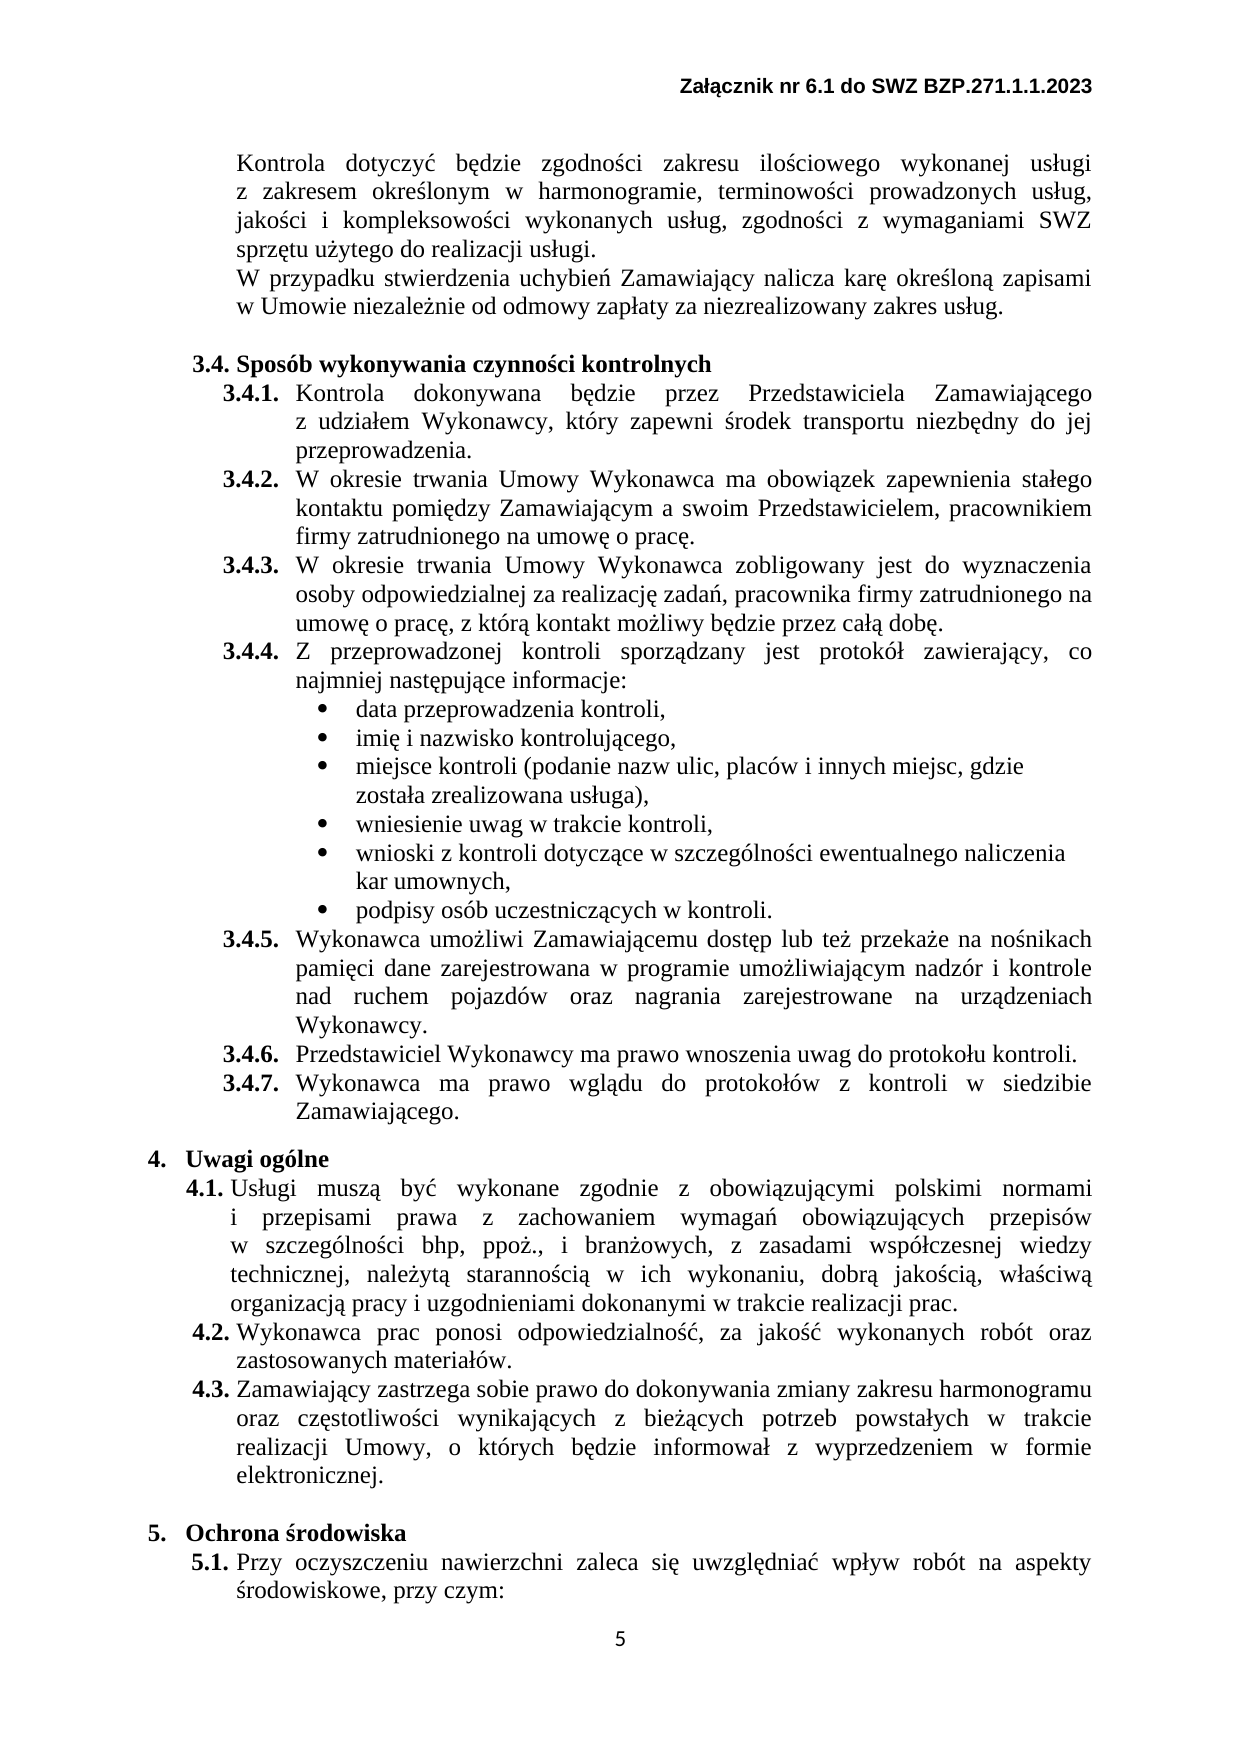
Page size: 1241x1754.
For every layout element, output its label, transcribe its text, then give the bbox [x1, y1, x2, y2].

list W okresie trwania Umowy Wykonawca zobligowany jest do wyznaczenia osoby odpowiedzialnej za realizację zadań, pracownika firmy zatrudnionego na umowę o pracę, z którą kontakt możliwy będzie przez całą dobę. [223, 550, 1093, 636]
text Kontrola dotyczyć będzie zgodności zakresu ilościowego wykonanej usługi z zakresem określonym w harmonogramie, terminowości prowadzonych usług, jakości i kompleksowości wykonanych usług, zgodności z wymaganiami SWZ sprzętu użytego do realizacji usługi. [236, 148, 1093, 263]
list Zamawiający zastrzega sobie prawo do dokonywania zmiany zakresu harmonogramu oraz częstotliwości wynikających z bieżących potrzeb powstałych w trakcie realizacji Umowy, o których będzie informował z wyprzedzeniem w formie elektronicznej. [192, 1374, 1093, 1489]
list Przedstawiciel Wykonawcy ma prawo wnoszenia uwag do protokołu kontroli. [223, 1039, 1093, 1068]
list wniesienie uwag w trakcie kontroli, [318, 809, 1093, 838]
list Przy oczyszczeniu nawierzchni zaleca się uwzględniać wpływ robót na aspekty środowiskowe, przy czym: [191, 1547, 1093, 1604]
list Ochrona środowiska [148, 1518, 1093, 1547]
list Z przeprowadzonej kontroli sporządzany jest protokół zawierający, co najmniej następujące informacje: [223, 636, 1093, 694]
list Wykonawca ma prawo wglądu do protokołów z kontroli w siedzibie Zamawiającego. [223, 1068, 1093, 1125]
list Sposób wykonywania czynności kontrolnych [192, 349, 1093, 378]
list data przeprowadzenia kontroli, [318, 694, 1093, 723]
list miejsce kontroli (podanie nazw ulic, placów i innych miejsc, gdzie została zrealizowana usługa), [318, 751, 1093, 809]
list wnioski z kontroli dotyczące w szczególności ewentualnego naliczenia kar umownych, [318, 838, 1093, 895]
list podpisy osób uczestniczących w kontroli. [318, 895, 1093, 924]
list Wykonawca umożliwi Zamawiającemu dostęp lub też przekaże na nośnikach pamięci dane zarejestrowana w programie umożliwiającym nadzór i kontrole nad ruchem pojazdów oraz nagrania zarejestrowane na urządzeniach Wykonawcy. [223, 924, 1093, 1039]
list Usługi muszą być wykonane zgodnie z obowiązującymi polskimi normami i przepisami prawa z zachowaniem wymagań obowiązujących przepisów w szczególności bhp, ppoż., i branżowych, z zasadami współczesnej wiedzy technicznej, należytą starannością w ich wykonaniu, dobrą jakością, właściwą organizacją pracy i uzgodnieniami dokonanymi w trakcie realizacji prac. [186, 1173, 1093, 1317]
text W przypadku stwierdzenia uchybień Zamawiający nalicza karę określoną zapisami w Umowie niezależnie od odmowy zapłaty za niezrealizowany zakres usług. [236, 263, 1093, 320]
list Uwagi ogólne [148, 1144, 1093, 1173]
list Wykonawca prac ponosi odpowiedzialność, za jakość wykonanych robót oraz zastosowanych materiałów. [192, 1317, 1093, 1374]
list imię i nazwisko kontrolującego, [318, 723, 1093, 751]
list W okresie trwania Umowy Wykonawca ma obowiązek zapewnienia stałego kontaktu pomiędzy Zamawiającym a swoim Przedstawicielem, pracownikiem firmy zatrudnionego na umowę o pracę. [223, 464, 1093, 550]
list Kontrola dokonywana będzie przez Przedstawiciela Zamawiającego z udziałem Wykonawcy, który zapewni środek transportu niezbędny do jej przeprowadzenia. [223, 378, 1093, 464]
